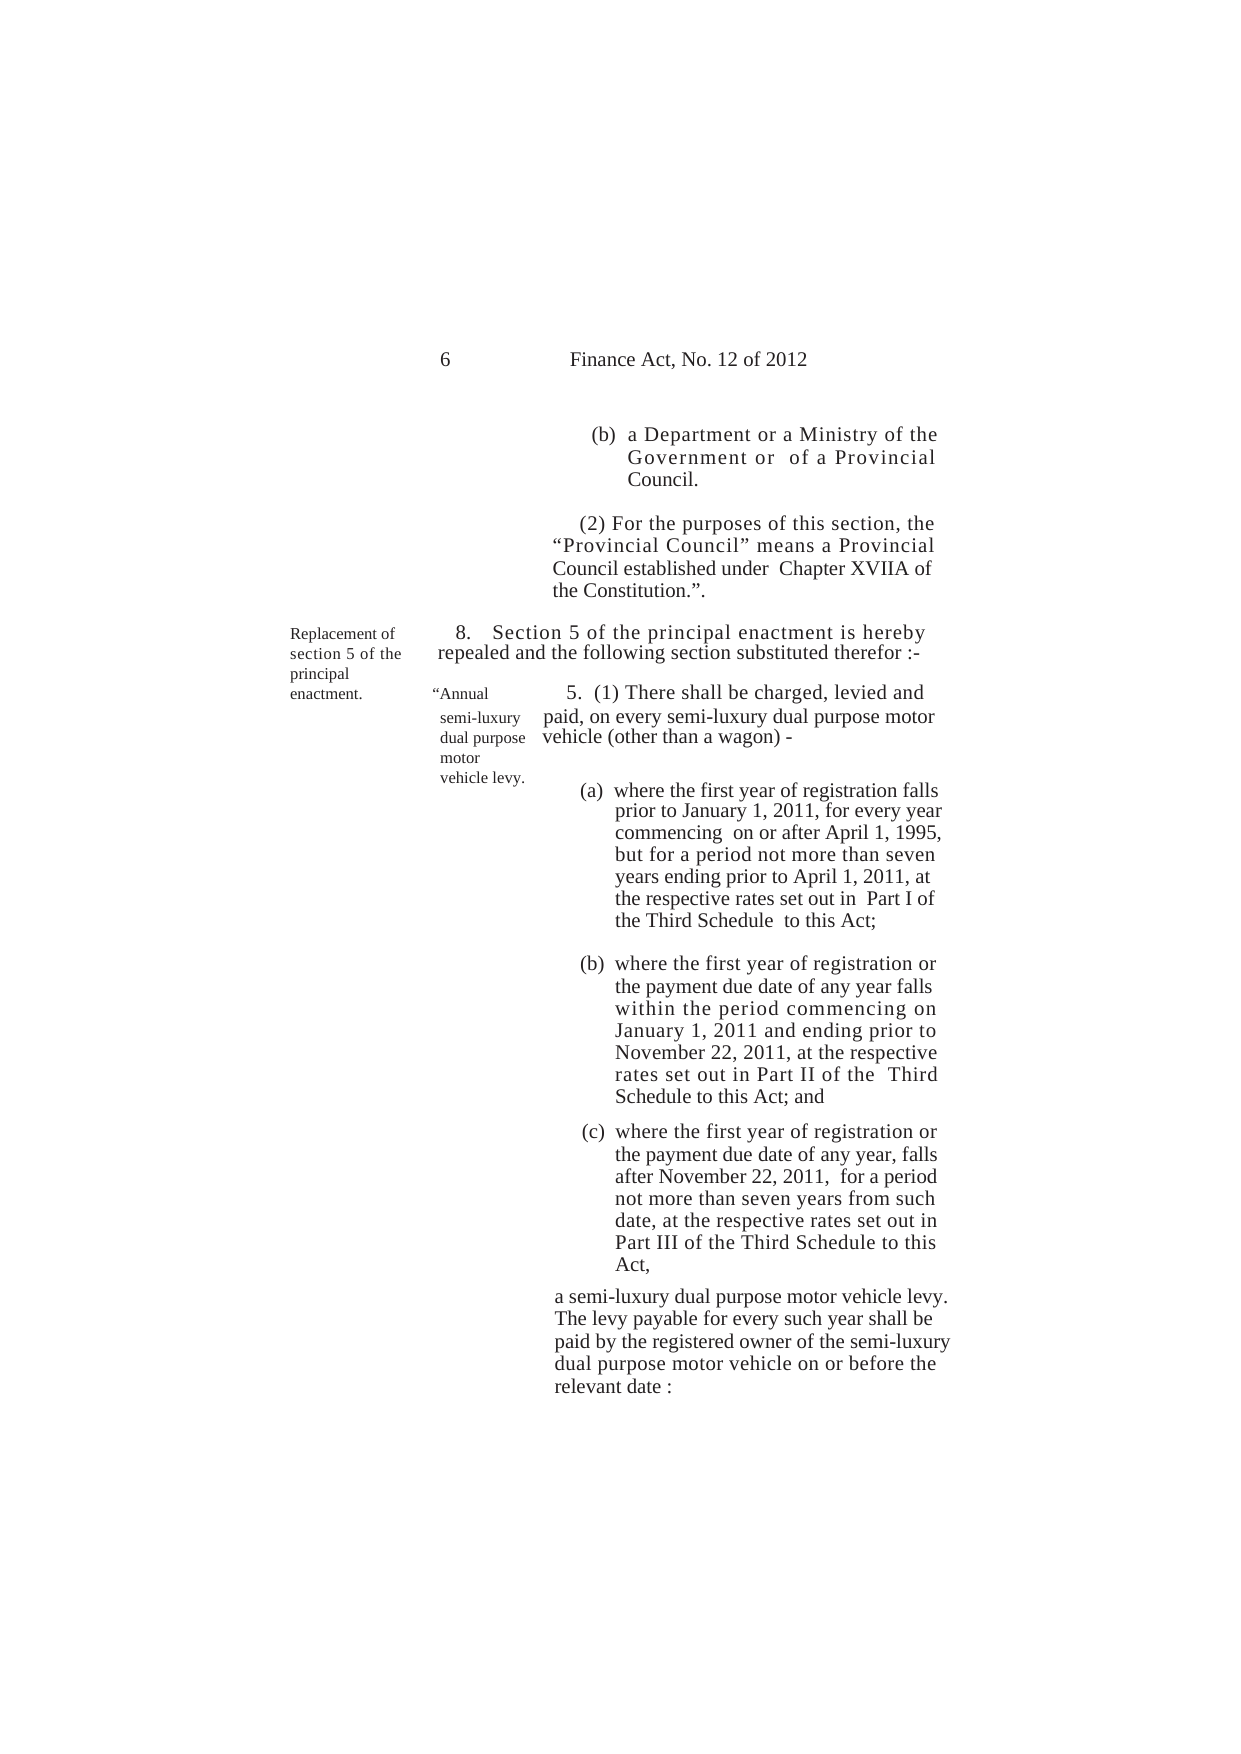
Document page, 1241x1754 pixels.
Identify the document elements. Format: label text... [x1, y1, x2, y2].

text Replacement of 8. Section 5 of the principal enactment is hereby [290, 624, 1240, 644]
text principal [290, 664, 1240, 684]
text (b) where the first year of registration or [580, 951, 1240, 976]
text date, at the respective rates set out in [615, 1210, 1240, 1232]
text after November 22, 2011, for a period [615, 1166, 1240, 1188]
text relevant date : [554, 1374, 1240, 1398]
text Council. [627, 469, 1240, 491]
text (b) a Department or a Ministry of the [591, 421, 1240, 446]
text dual purpose vehicle (other than a wagon) - [440, 728, 1240, 748]
text Council established under Chapter XVIIA of [552, 557, 1240, 579]
text Government or of a Provincial [627, 446, 1240, 469]
text Act, [615, 1254, 1240, 1276]
text Schedule to this Act; and [615, 1086, 1240, 1108]
text vehicle levy. [440, 768, 1240, 788]
text commencing on or after April 1, 1995, [615, 821, 1240, 844]
text paid by the registered owner of the semi-luxury [554, 1330, 1240, 1352]
text Part III of the Third Schedule to this [615, 1232, 1240, 1254]
text rates set out in Part II of the Third [615, 1064, 1240, 1086]
text not more than seven years from such [615, 1188, 1240, 1210]
text enactment. “Annual 5. (1) There shall be charged, levied and [290, 684, 1240, 703]
text the respective rates set out in Part I of [615, 888, 1240, 909]
text section 5 of the repealed and the following section substituted therefor :- [290, 644, 1240, 664]
text motor [440, 749, 1240, 768]
text but for a period not more than seven [615, 844, 1240, 866]
text (2) For the purposes of this section, the [579, 512, 1240, 535]
text years ending prior to April 1, 2011, at [615, 866, 1240, 888]
text dual purpose motor vehicle on or before the [554, 1352, 1240, 1374]
text The levy payable for every such year shall be [554, 1308, 1240, 1330]
text (c) where the first year of registration or [582, 1119, 1240, 1144]
text a semi-luxury dual purpose motor vehicle levy. [554, 1284, 1240, 1308]
text November 22, 2011, at the respective [615, 1042, 1240, 1064]
text the payment due date of any year, falls [615, 1144, 1240, 1166]
text “Provincial Council” means a Provincial [552, 535, 1240, 557]
text the payment due date of any year falls [615, 976, 1240, 998]
text January 1, 2011 and ending prior to [615, 1020, 1240, 1042]
text within the period commencing on [615, 998, 1240, 1020]
text 6 Finance Act, No. 12 of 2012 [440, 344, 1240, 371]
text the Third Schedule to this Act; [615, 909, 1240, 932]
text the Constitution.”. [552, 579, 1240, 602]
text prior to January 1, 2011, for every year [615, 799, 1240, 821]
text semi-luxury paid, on every semi-luxury dual purpose motor [440, 704, 1240, 728]
